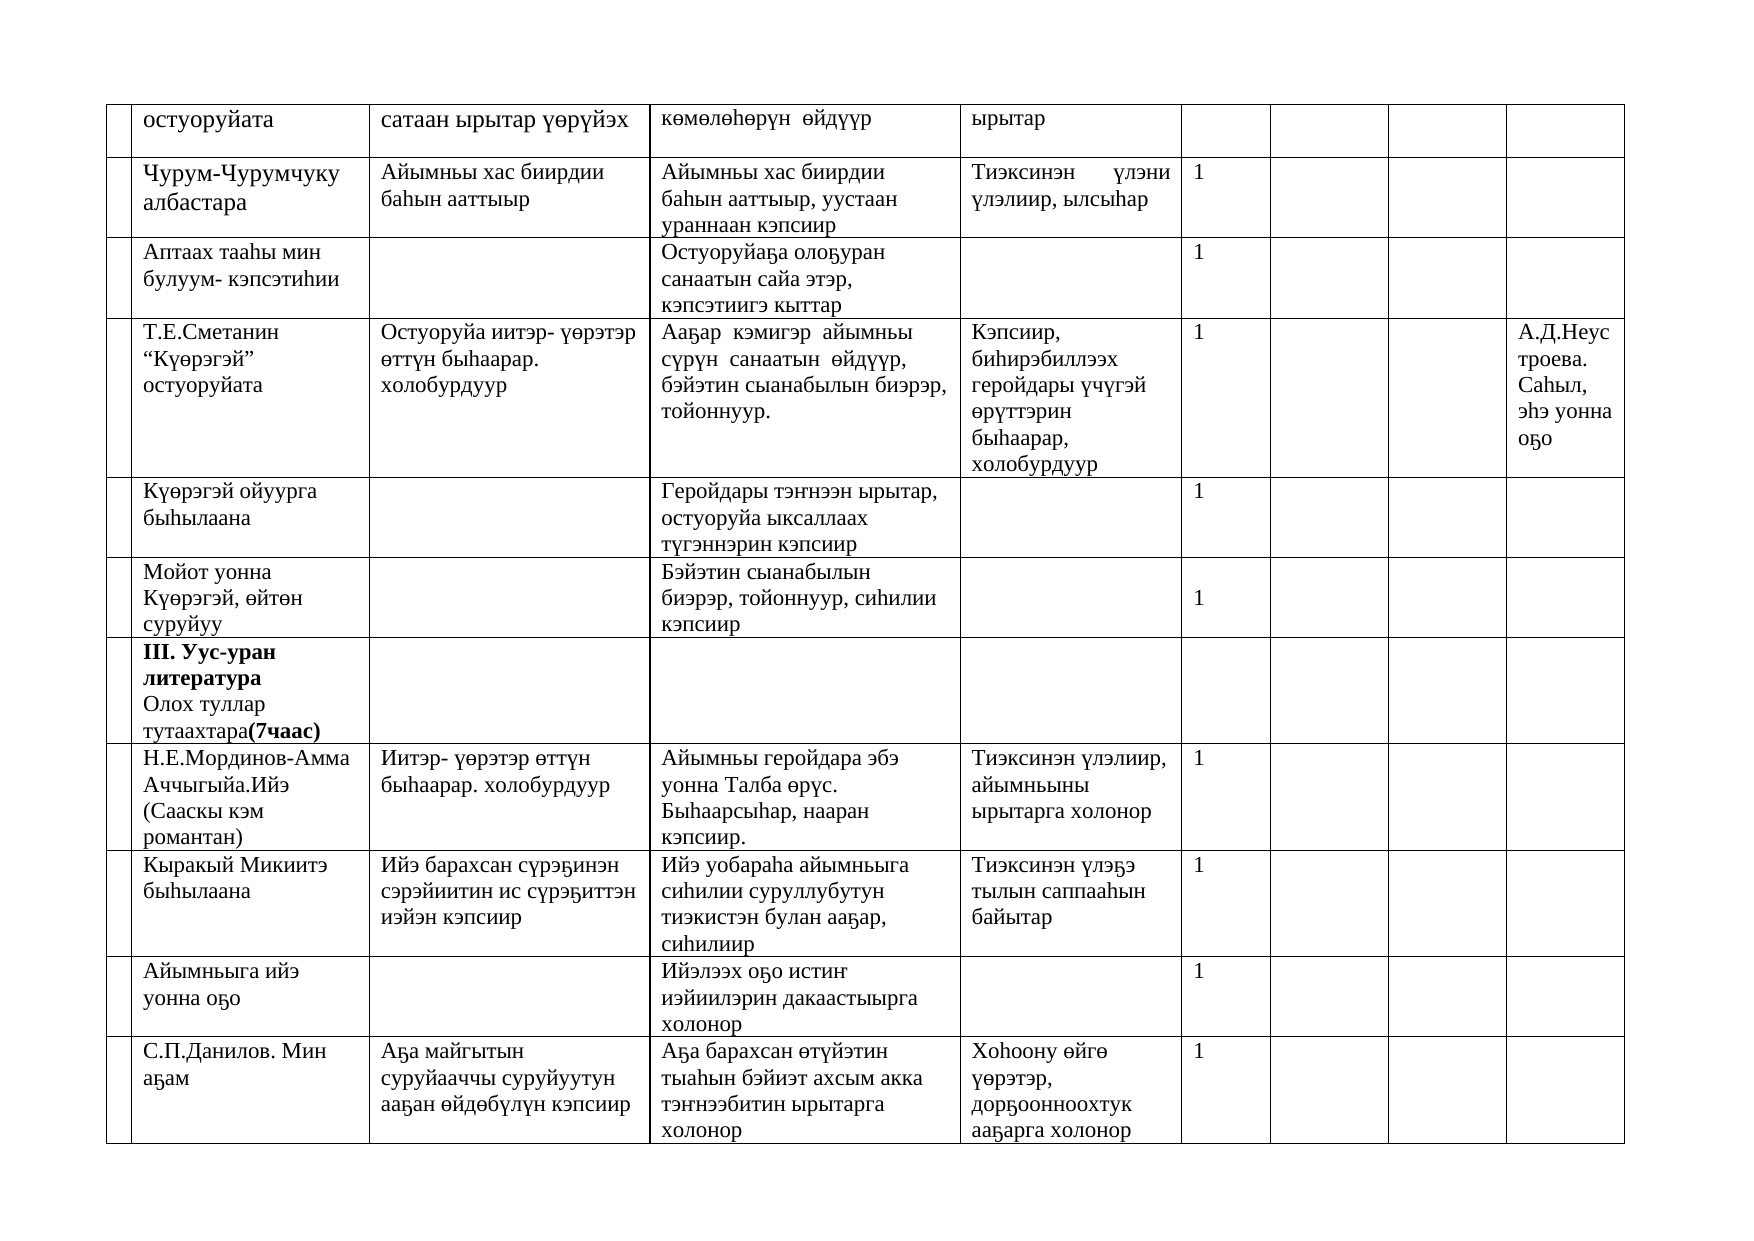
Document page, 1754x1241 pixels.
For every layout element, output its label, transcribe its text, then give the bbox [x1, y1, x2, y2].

table_cell Тиэксинэн үлэҕэ тылын саппааһын байытар [961, 851, 1181, 956]
table_cell Тиэксинэн үлэлиир, айымньыны ырытарга холонор [961, 744, 1181, 850]
table_cell 1 [1182, 957, 1270, 1036]
table_cell 1 [1182, 744, 1270, 850]
table_cell [1182, 638, 1270, 743]
table_cell [1507, 478, 1624, 557]
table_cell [132, 105, 369, 157]
table_cell [107, 957, 131, 1036]
table_cell [1389, 478, 1506, 557]
table_cell [1271, 1037, 1388, 1143]
table_cell Н.Е.Мординов-Амма Аччыгыйа.Ийэ (Сааскы кэм романтан) [132, 744, 369, 850]
table_cell [1389, 638, 1506, 743]
table_cell Айымньы хас биирдии баһын ааттыыр, уустаан ураннаан кэпсиир [651, 158, 960, 237]
table_cell [1507, 238, 1624, 317]
table_cell Айымньыга ийэ уонна оҕо [132, 957, 369, 1036]
table_cell 1 [1182, 1037, 1270, 1143]
table_cell [1389, 851, 1506, 956]
table_cell [107, 478, 131, 557]
table_cell [107, 158, 131, 237]
table_cell [1389, 158, 1506, 237]
table_cell Т.Е.Сметанин “Күөрэгэй” остуоруйата [132, 319, 369, 477]
table_cell III. Уус-уран литература Олох туллар тутаахтара(7чаас) [132, 638, 369, 743]
table_cell Аҕа барахсан өтүйэтин тыаһын бэйиэт ахсым акка тэҥнээбитин ырытарга холонор [651, 1037, 960, 1143]
table_cell 1 [1182, 319, 1270, 477]
table_cell [107, 744, 131, 850]
table_cell [1389, 558, 1506, 637]
table_cell [1271, 105, 1388, 157]
table_cell Ийэлээх оҕо истиҥ иэйиилэрин дакаастыырга холонор [651, 957, 960, 1036]
table_cell [1389, 957, 1506, 1036]
table_cell 1 [1182, 238, 1270, 317]
table_cell Чурум-Чурумчуку албастара [132, 158, 369, 237]
table_cell Аптаах тааһы мин булуум- кэпсэтиһии [132, 238, 369, 317]
table_cell [1389, 319, 1506, 477]
table_cell [1271, 851, 1388, 956]
table_cell [1271, 319, 1388, 477]
table_cell Айымньы геройдара эбэ уонна Талба өрүс. Быһаарсыһар, нааран кэпсиир. [651, 744, 960, 850]
table_cell Кэпсиир, биһирэбиллээх геройдары үчүгэй өрүттэрин быһаарар, холобурдуур [961, 319, 1181, 477]
table_cell [107, 238, 131, 317]
table_cell А.Д.Неустроева. Саһыл, эһэ уонна оҕо [1507, 319, 1624, 477]
table_cell 1 [1182, 158, 1270, 237]
table_cell [370, 558, 649, 637]
table_cell [961, 478, 1181, 557]
table_cell 1 [1182, 478, 1270, 557]
table_cell Остуоруйаҕа олоҕуран санаатын сайа этэр, кэпсэтиигэ кыттар [651, 238, 960, 317]
table_cell [370, 638, 649, 743]
table_cell [961, 238, 1181, 317]
table_cell [1389, 238, 1506, 317]
table_cell [1389, 105, 1506, 157]
table_cell Аҕа майгытын суруйааччы суруйуутун ааҕан өйдөбүлүн кэпсиир [370, 1037, 649, 1143]
table_cell [1507, 744, 1624, 850]
table_cell [1271, 744, 1388, 850]
table_cell [107, 319, 131, 477]
table_cell Ийэ барахсан сүрэҕинэн сэрэйиитин ис сүрэҕиттэн иэйэн кэпсиир [370, 851, 649, 956]
table_cell Остуоруйа иитэр- үөрэтэр өттүн быһаарар. холобурдуур [370, 319, 649, 477]
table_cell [370, 105, 649, 157]
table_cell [651, 105, 960, 157]
table_cell [1271, 158, 1388, 237]
table_cell Күөрэгэй ойуурга быһылаана [132, 478, 369, 557]
table_cell [1271, 638, 1388, 743]
table_cell [1271, 558, 1388, 637]
table_cell [651, 638, 960, 743]
table_cell Тиэксинэн үлэни үлэлиир, ылсыһар [961, 158, 1181, 237]
table_cell [1389, 744, 1506, 850]
table_cell [1271, 478, 1388, 557]
table_cell [961, 638, 1181, 743]
table_cell С.П.Данилов. Мин аҕам [132, 1037, 369, 1143]
table_cell 1 [1182, 105, 1270, 157]
table_cell [961, 558, 1181, 637]
table_cell [1507, 638, 1624, 743]
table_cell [961, 105, 1181, 157]
table_cell Бэйэтин сыанабылын биэрэр, тойоннуур, сиһилии кэпсиир [651, 558, 960, 637]
table_cell [1507, 558, 1624, 637]
table_cell Иитэр- үөрэтэр өттүн быһаарар. холобурдуур [370, 744, 649, 850]
table_cell 1 [1182, 558, 1270, 637]
table_cell [370, 957, 649, 1036]
table_cell [107, 558, 131, 637]
table_cell [1507, 851, 1624, 956]
table_cell 1 [1182, 851, 1270, 956]
table_cell [1389, 1037, 1506, 1143]
table_cell [1507, 957, 1624, 1036]
table_cell [370, 478, 649, 557]
table_cell Ийэ уобараһа айымньыга сиһилии суруллубутун тиэкистэн булан ааҕар, сиһилиир [651, 851, 960, 956]
table_cell Геройдары тэҥнээн ырытар, остуоруйа ыксаллаах түгэннэрин кэпсиир [651, 478, 960, 557]
table_cell Мойот уонна Күөрэгэй, өйтөн суруйуу [132, 558, 369, 637]
table_cell [1507, 105, 1624, 157]
table_cell Кыракый Микиитэ быһылаана [132, 851, 369, 956]
table_cell Ааҕар кэмигэр айымньы сүрүн санаатын өйдүүр, бэйэтин сыанабылын биэрэр, тойоннуур. [651, 319, 960, 477]
table_cell [1271, 957, 1388, 1036]
table_cell [107, 638, 131, 743]
table_cell [107, 105, 131, 157]
table_cell [961, 957, 1181, 1036]
table_cell [370, 238, 649, 317]
table_cell [1507, 158, 1624, 237]
table_cell [107, 851, 131, 956]
table_cell [1271, 238, 1388, 317]
table_cell Айымньы хас биирдии баһын ааттыыр [370, 158, 649, 237]
table_cell Хоһоону өйгө үөрэтэр, дорҕоонноохтук ааҕарга холонор [961, 1037, 1181, 1143]
table_cell [1507, 1037, 1624, 1143]
table_cell [107, 1037, 131, 1143]
